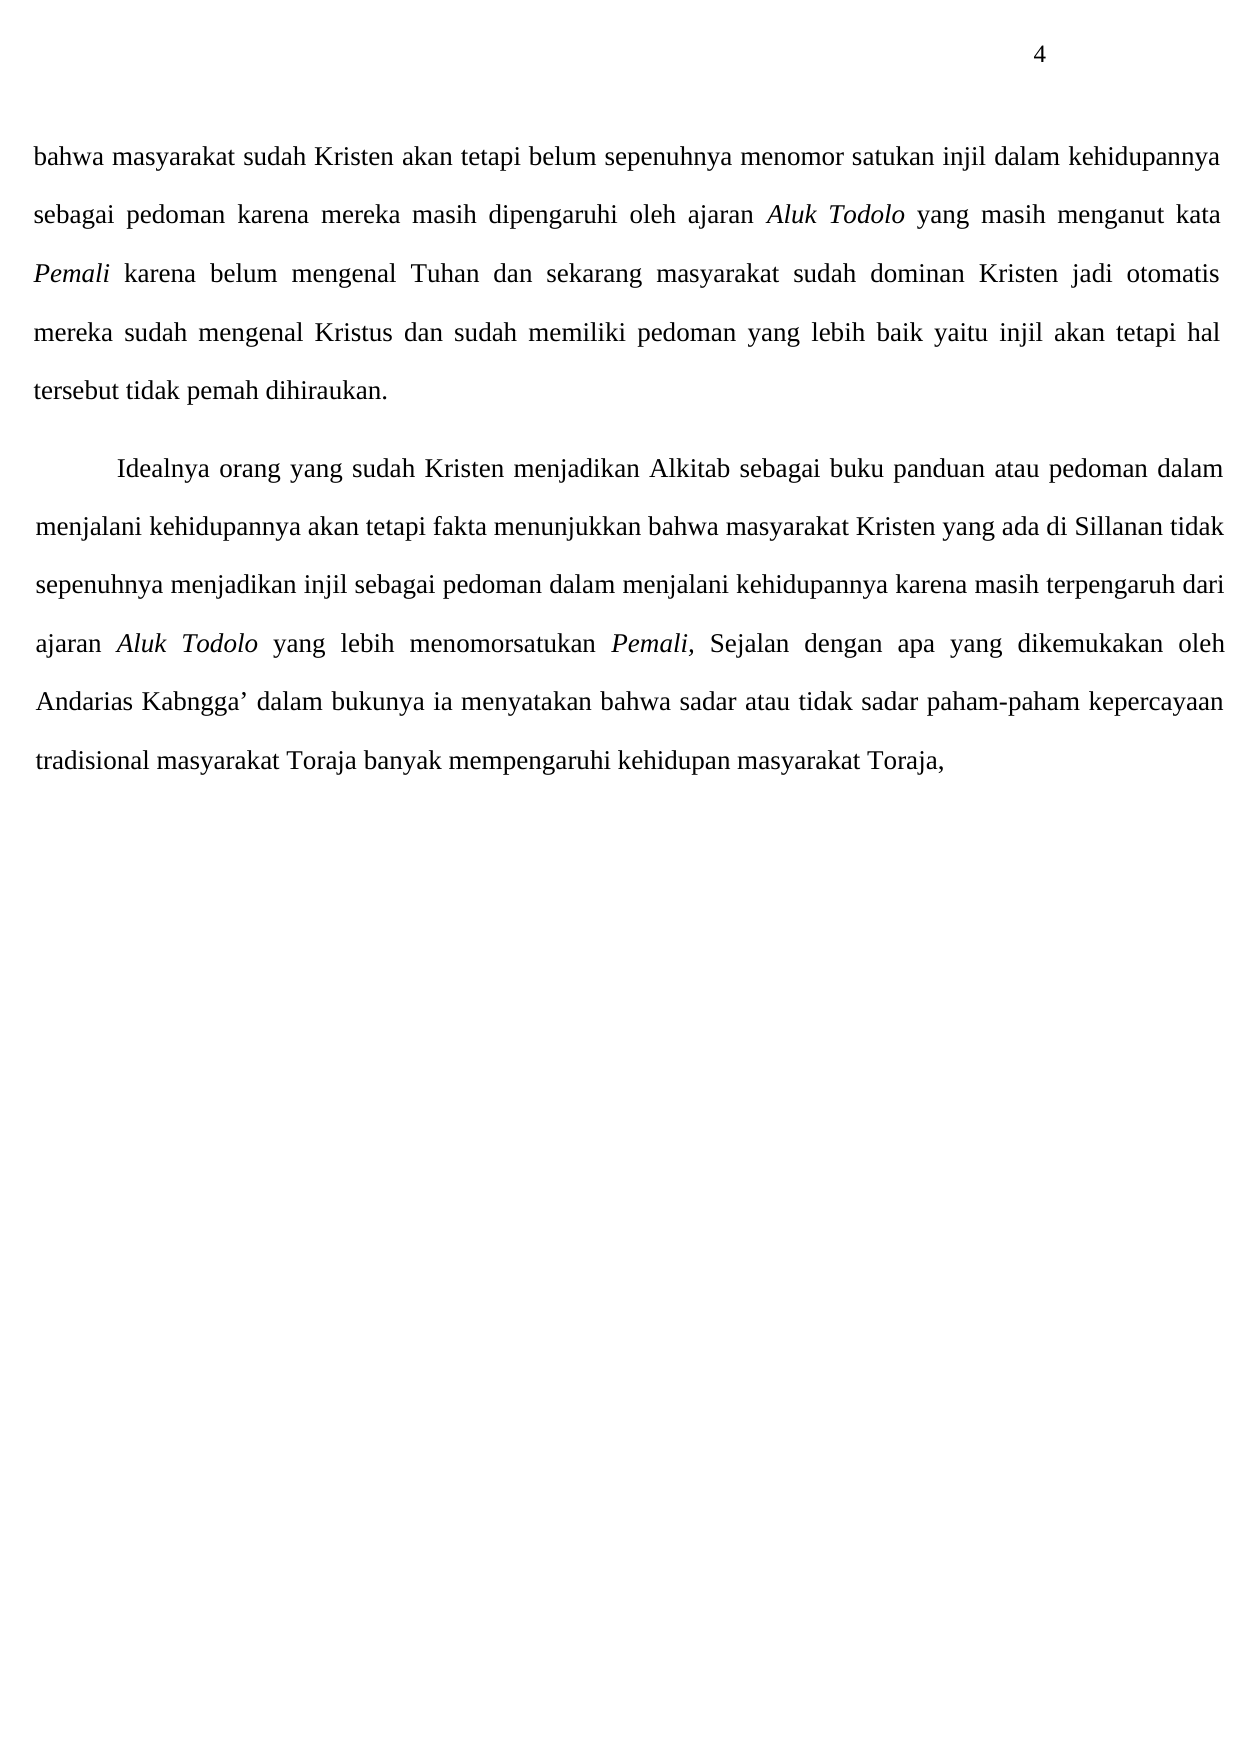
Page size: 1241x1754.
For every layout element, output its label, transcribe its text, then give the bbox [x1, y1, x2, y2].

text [33, 118, 1221, 411]
text Idealnya orang yang sudah Kristen menjadikan Alkitab sebagai buku panduan atau pedoman dalam menjalani kehidupannya akan tetapi fakta menunjukkan bahwa masyarakat Kristen yang ada di Sillanan tidak sepenuhnya menjadikan injil sebagai pedoman dalam menjalani kehidupannya karena masih terpengaruh dari ajaran Aluk Todolo yang lebih menomorsatukan Pemali, Sejalan dengan apa yang dikemukakan oleh Andarias Kabngga’ dalam bukunya ia menyatakan bahwa sadar atau tidak sadar paham-paham kepercayaan tradisional masyarakat Toraja banyak mempengaruhi kehidupan masyarakat Toraja, [35, 430, 1226, 781]
